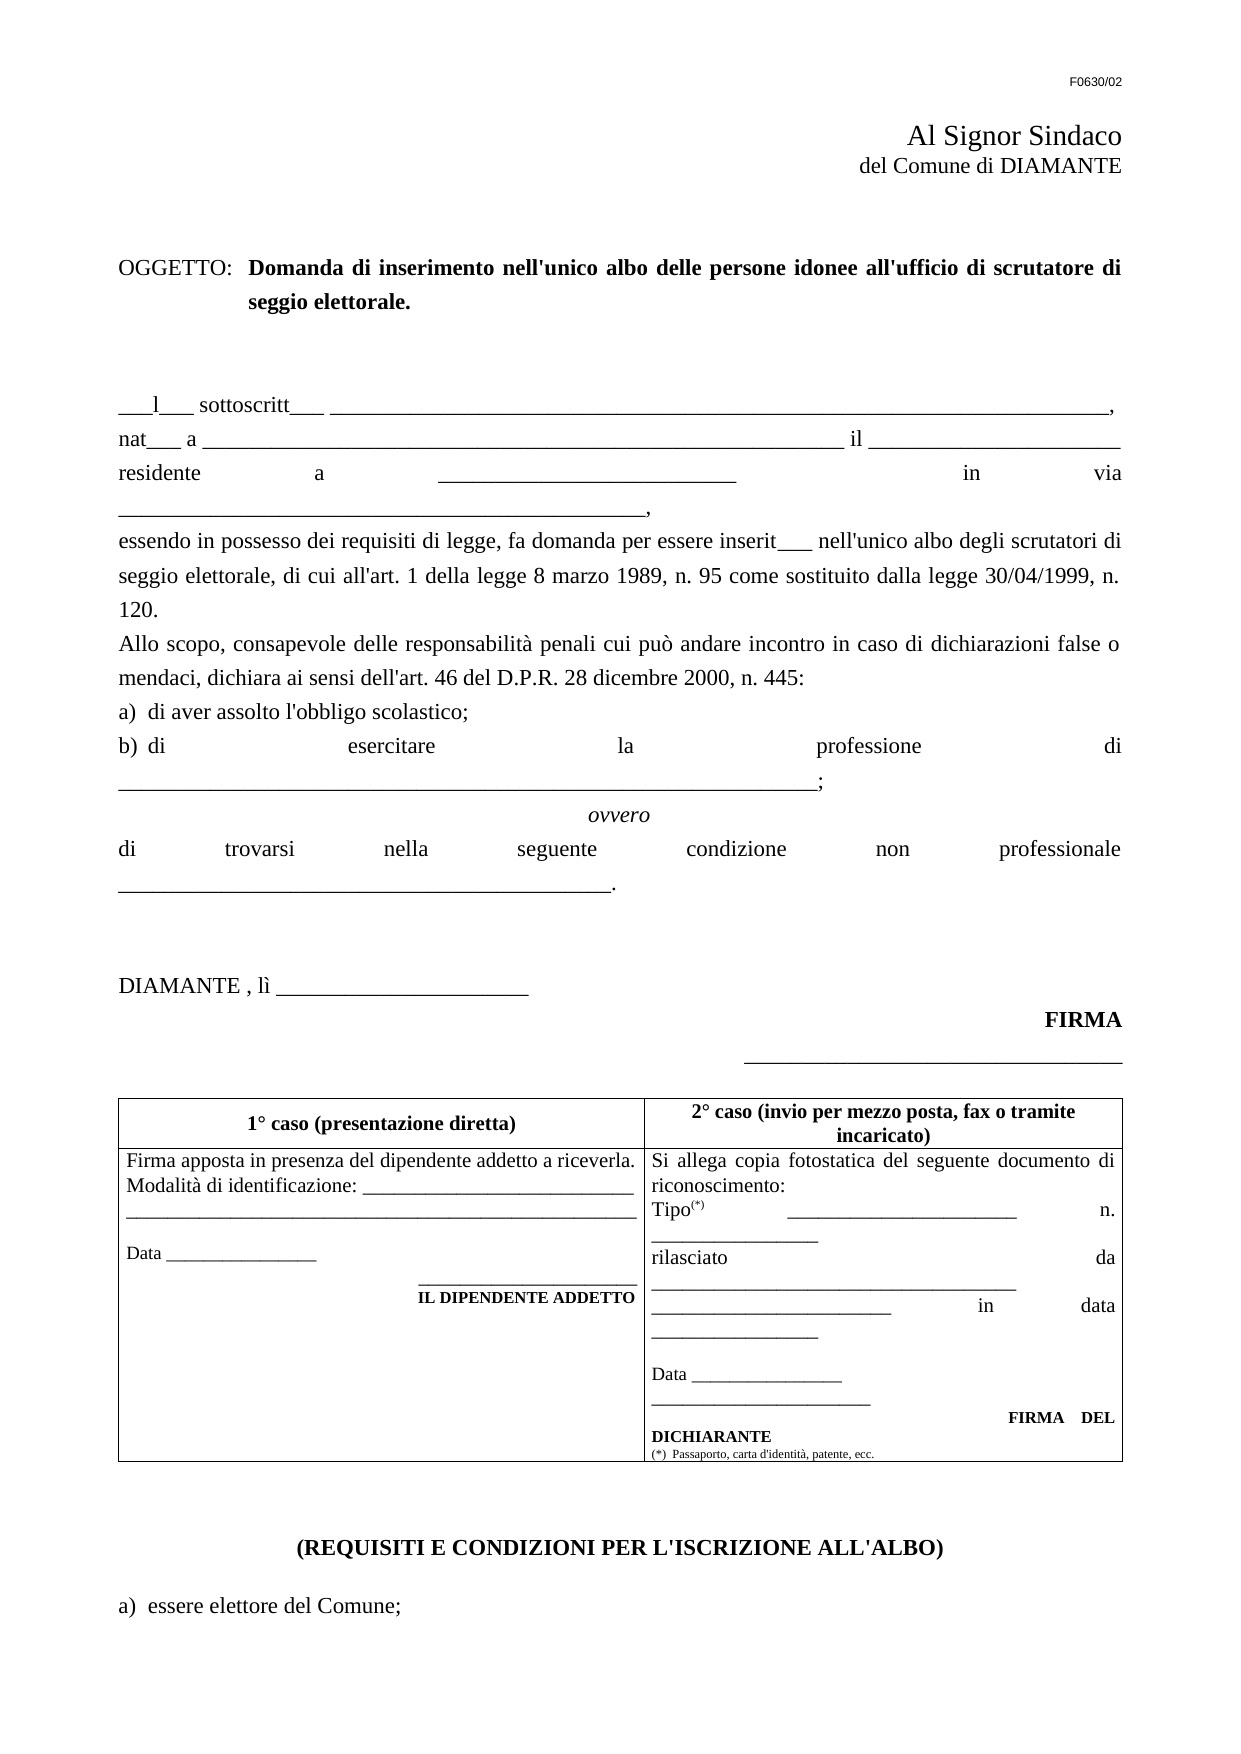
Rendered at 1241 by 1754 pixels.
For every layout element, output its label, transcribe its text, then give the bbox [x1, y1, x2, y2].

text del Comune di DIAMANTE [118, 152, 1122, 178]
text nat___ a ________________________________________________________ il ______________________ [118, 425, 1122, 451]
text residente a __________________________ in via ______________________________________________, [118, 459, 1122, 520]
text ovvero [118, 801, 1122, 827]
table_header 1° caso (presentazione diretta) [119, 1099, 644, 1147]
text b) di esercitare la professione di _____________________________________________________________; [118, 732, 1122, 793]
text a) essere elettore del Comune; [118, 1592, 1122, 1618]
table_cell Si allega copia fotostatica del seguente documento di riconoscimento: Tipo(*) ______________________ n. ________________ rilasciato da ___________________________________ _______________________ in data ________________ Data ________________ _____________________ FIRMA DEL DICHIARANTE (*) Passaporto, carta d'identità, patente, ecc. [645, 1149, 1122, 1461]
text ___l___ sottoscritt___ ____________________________________________________________________, [118, 391, 1122, 417]
table_header 2° caso (invio per mezzo posta, fax o tramite incaricato) [645, 1099, 1122, 1147]
text essendo in possesso dei requisiti di legge, fa domanda per essere inserit___ nell'unico albo degli scrutatori di seggio elettorale, di cui all'art. 1 della legge 8 marzo 1989, n. 95 come sostituito dalla legge 30/04/1999, n. 120. [118, 527, 1122, 622]
text FIRMA [118, 1006, 1122, 1032]
text Allo scopo, consapevole delle responsabilità penali cui può andare incontro in caso di dichiarazioni false o mendaci, dichiara ai sensi dell'art. 46 del D.P.R. 28 dicembre 2000, n. 445: [118, 630, 1122, 691]
text a) di aver assolto l'obbligo scolastico; [118, 698, 1122, 725]
text (REQUISITI E CONDIZIONI PER L'ISCRIZIONE ALL'ALBO) [118, 1534, 1122, 1560]
text Al Signor Sindaco [118, 118, 1122, 152]
text OGGETTO: Domanda di inserimento nell'unico albo delle persone idonee all'ufficio di scrutatore di seggio elettorale. [118, 254, 1122, 315]
text DIAMANTE , lì ______________________ [118, 972, 1122, 998]
text _________________________________ [118, 1040, 1122, 1066]
text di trovarsi nella seguente condizione non professionale ___________________________________________. [118, 835, 1122, 896]
table_cell Firma apposta in presenza del dipendente addetto a riceverla. Modalità di identificazione: __________________________ _________________________________________________ Data ________________ _____________________ IL DIPENDENTE ADDETTO [119, 1149, 644, 1461]
